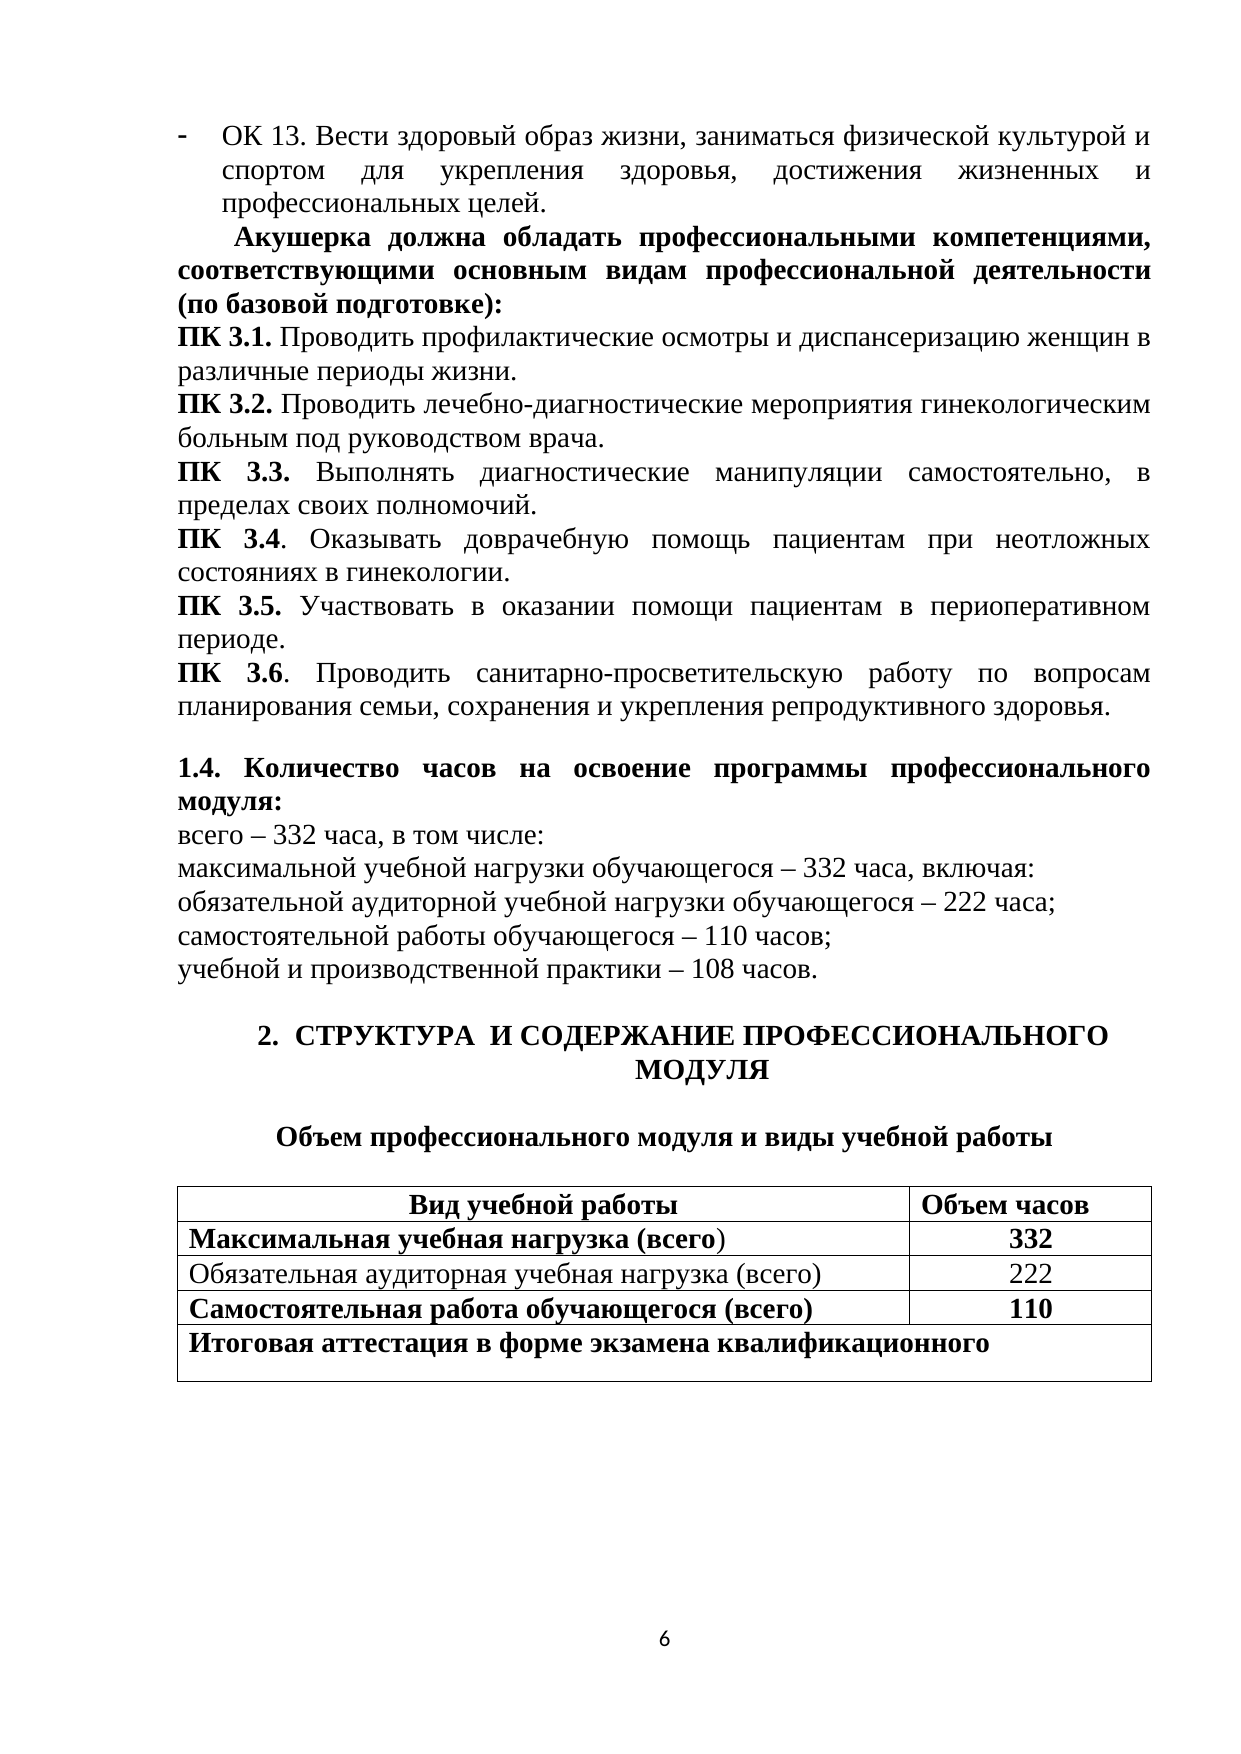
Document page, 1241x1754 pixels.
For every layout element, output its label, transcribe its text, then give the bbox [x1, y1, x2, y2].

text максимальной учебной нагрузки обучающегося – 332 часа, включая: [177, 851, 1152, 884]
table_header Объем часов [910, 1187, 1151, 1221]
text ПК 3.6. Проводить санитарно-просветительскую работу по вопросам планирования семьи, сохранения и укрепления репродуктивного здоровья. [177, 655, 1152, 722]
text учебной и производственной практики – 108 часов. [177, 951, 1152, 985]
table_cell 222 [910, 1256, 1151, 1290]
text Объем профессионального модуля и виды учебной работы [177, 1119, 1152, 1152]
text ПК 3.5. Участвовать в оказании помощи пациентам в периоперативном периоде. [177, 588, 1152, 655]
text обязательной аудиторной учебной нагрузки обучающегося – 222 часа; [177, 884, 1152, 918]
text 1.4. Количество часов на освоение программы профессионального модуля: [177, 750, 1152, 817]
table_cell Итоговая аттестация в форме экзамена квалификационного [178, 1325, 1151, 1381]
table_cell 110 [910, 1291, 1151, 1324]
text ПК 3.2. Проводить лечебно-диагностические мероприятия гинекологическим больным под руководством врача. [177, 387, 1152, 454]
table_cell Самостоятельная работа обучающегося (всего) [178, 1291, 909, 1324]
text ПК 3.4. Оказывать доврачебную помощь пациентам при неотложных состояниях в гинекологии. [177, 521, 1152, 588]
table_cell 332 [910, 1222, 1151, 1255]
text всего – 332 часа, в том числе: [177, 817, 1152, 851]
table_cell Максимальная учебная нагрузка (всего) [178, 1222, 909, 1255]
table_header Вид учебной работы [178, 1187, 909, 1221]
text ПК 3.1. Проводить профилактические осмотры и диспансеризацию женщин в различные периоды жизни. [177, 319, 1152, 387]
text ПК 3.3. Выполнять диагностические манипуляции самостоятельно, в пределах своих полномочий. [177, 454, 1152, 521]
text самостоятельной работы обучающегося – 110 часов; [177, 918, 1152, 951]
table_cell Обязательная аудиторная учебная нагрузка (всего) [178, 1256, 909, 1290]
list СТРУКТУРА И СОДЕРЖАНИЕ ПРОФЕССИОНАЛЬНОГО МОДУЛЯ [215, 1018, 1152, 1085]
text Акушерка должна обладать профессиональными компетенциями, соответствующими основным видам профессиональной деятельности (по базовой подготовке): [177, 219, 1152, 319]
list ОК 13. Вести здоровый образ жизни, заниматься физической культурой и спортом для укрепления здоровья, достижения жизненных и профессиональных целей. [177, 118, 1152, 219]
